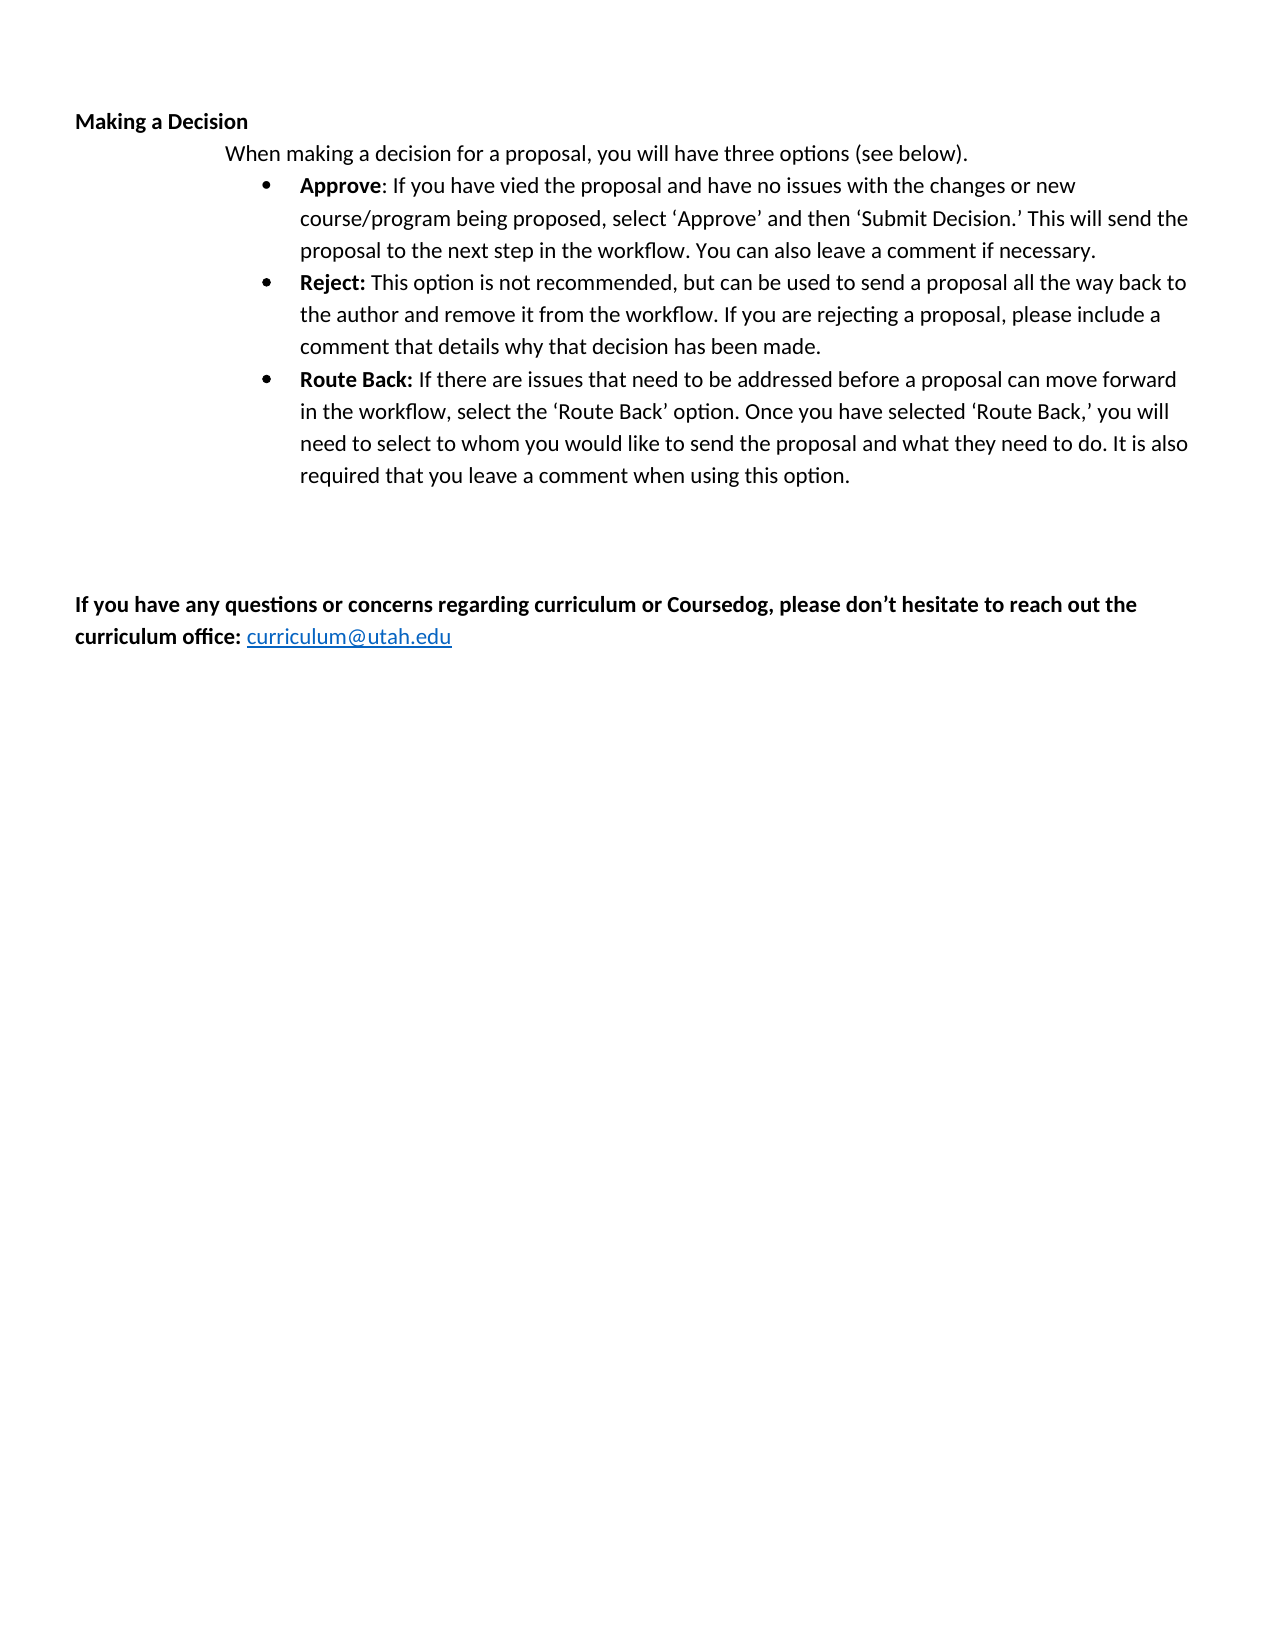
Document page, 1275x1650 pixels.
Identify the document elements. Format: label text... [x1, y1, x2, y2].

list Reject: This option is not recommended, but can be used to send a proposal all the way back to the author and remove it from the workflow. If you are rejecting a proposal, please include a comment that details why that decision has been made. [262, 268, 1200, 361]
text When making a decision for a proposal, you will have three options (see below). [75, 139, 1200, 167]
list Route Back: If there are issues that need to be addressed before a proposal can move forward in the workflow, select the ‘Route Back’ option. Once you have selected ‘Route Back,’ you will need to select to whom you would like to send the proposal and what they need to do. It is also required that you leave a comment when using this option. [262, 365, 1200, 489]
text Making a Decision [75, 107, 1200, 135]
text If you have any questions or concerns regarding curriculum or Coursedog, please don’t hesitate to reach out the curriculum office: curriculum@utah.edu [75, 590, 1200, 650]
list Approve: If you have vied the proposal and have no issues with the changes or new course/program being proposed, select ‘Approve’ and then ‘Submit Decision.’ This will send the proposal to the next step in the workflow. You can also leave a comment if necessary. [262, 172, 1200, 264]
